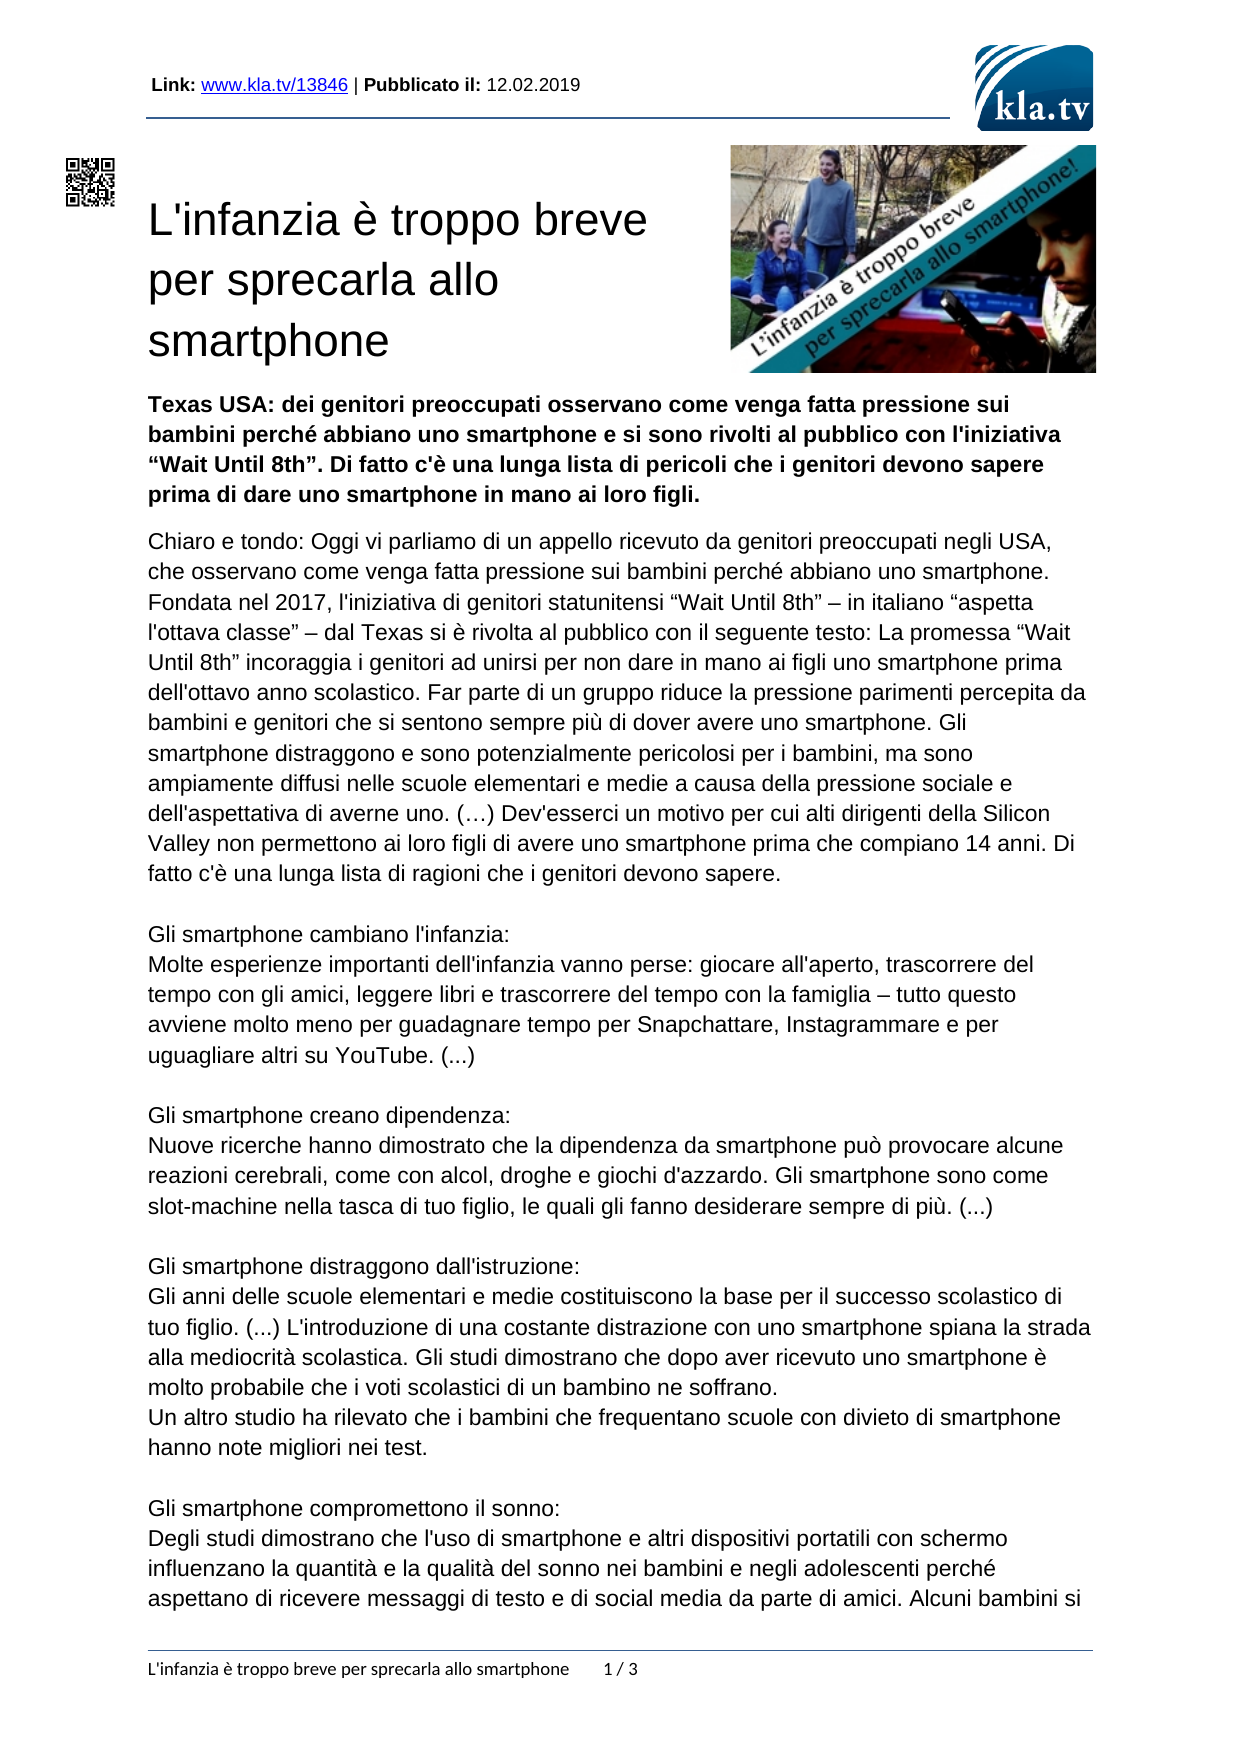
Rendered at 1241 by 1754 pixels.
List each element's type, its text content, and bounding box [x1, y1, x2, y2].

text Texas USA: dei genitori preoccupati osservano come venga fatta pressione sui bambini perché abbiano uno smartphone e si sono rivolti al pubblico con l'iniziativa “Wait Until 8th”. Di fatto c'è una lunga lista di pericoli che i genitori devono sapere prima di dare uno smartphone in mano ai loro figli. [148, 391, 1093, 507]
text L'infanzia è troppo breve per sprecarla allo smartphone [148, 192, 1093, 366]
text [148, 528, 1093, 1612]
